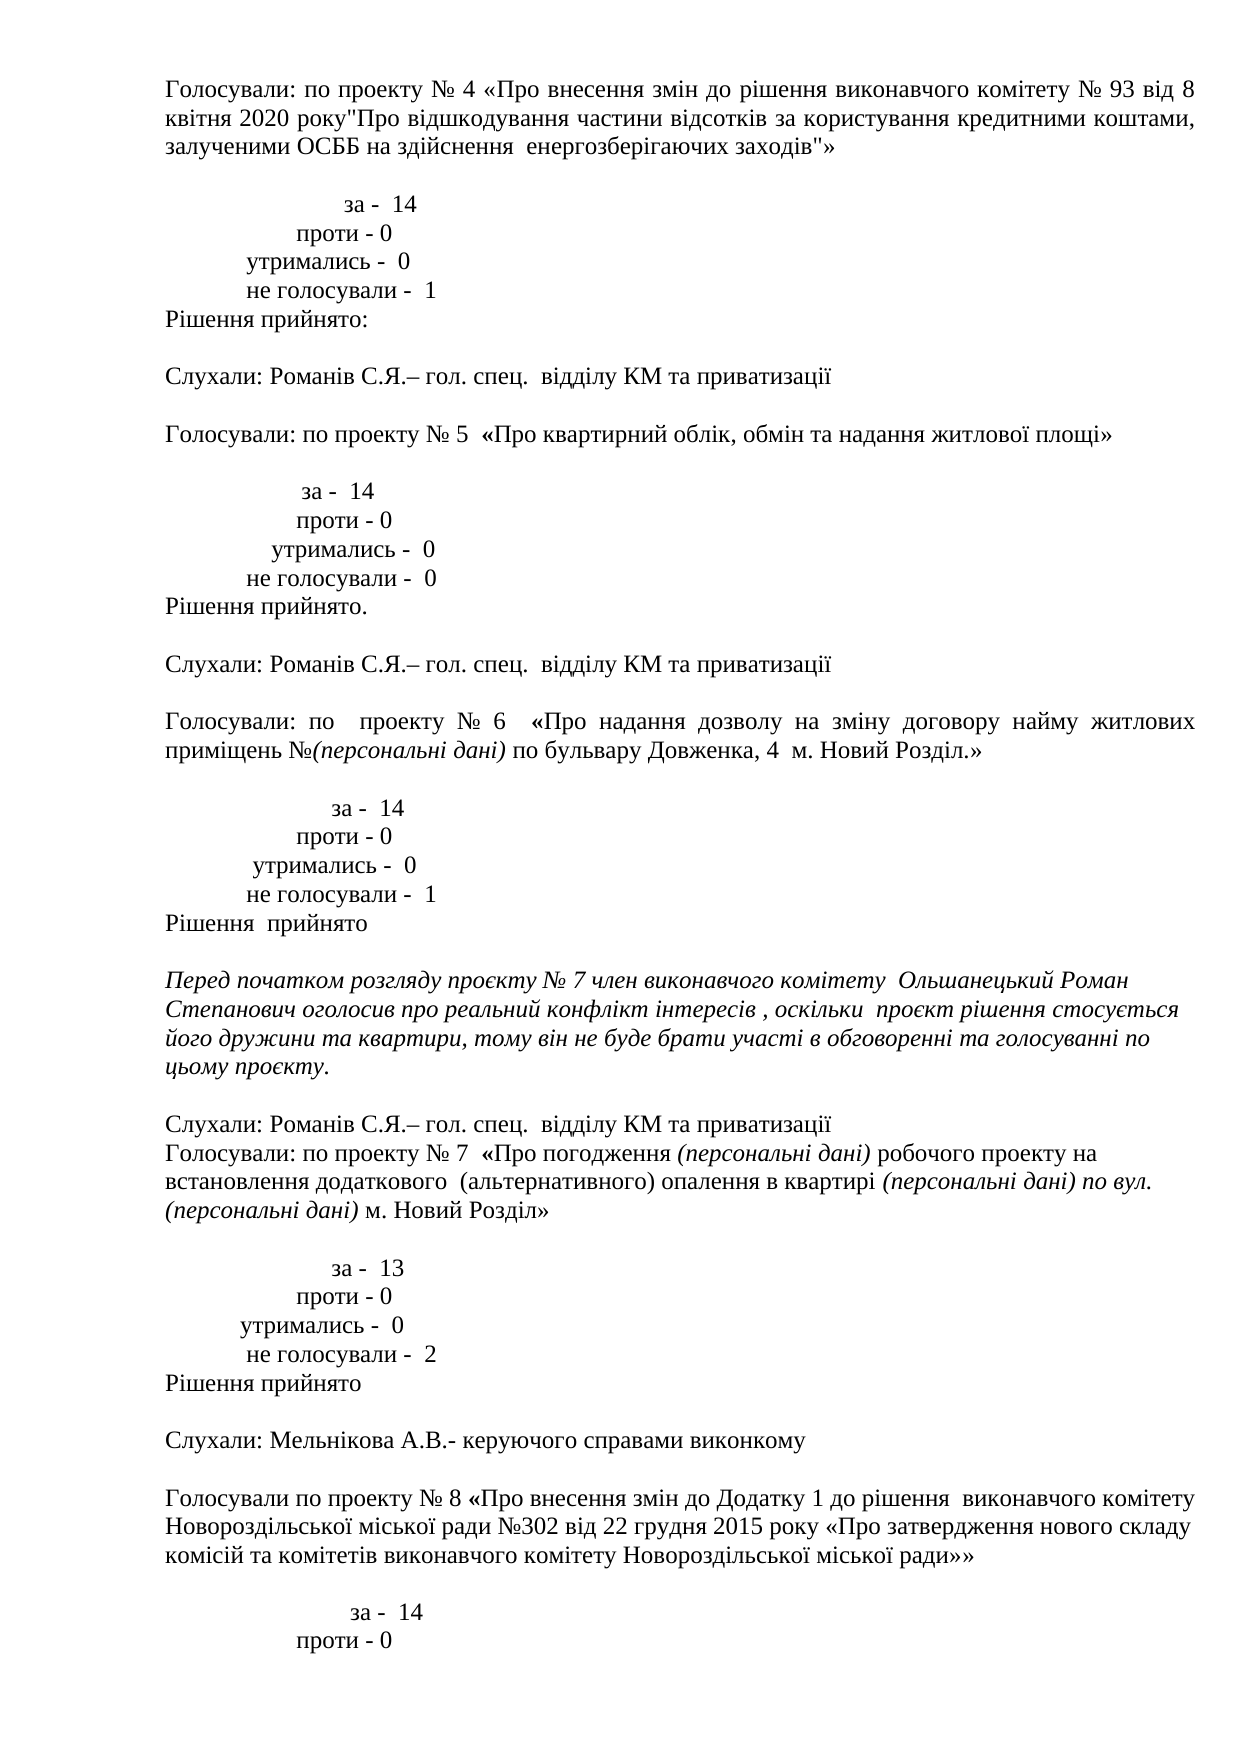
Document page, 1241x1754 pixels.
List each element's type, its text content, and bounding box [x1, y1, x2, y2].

text Рішення прийнято [165, 1368, 1196, 1396]
text проти - 0 [165, 1626, 1196, 1654]
text за - 14 [165, 476, 1196, 505]
text утримались - 0 [165, 1310, 1196, 1339]
text проти - 0 [165, 218, 1196, 246]
text Слухали: Мельнікова А.В.- керуючого справами виконкому [165, 1425, 1196, 1454]
text не голосували - 1 [165, 275, 1196, 304]
text Рішення прийнято. [165, 591, 1196, 620]
text проти - 0 [165, 821, 1196, 850]
text за - 14 [239, 189, 1196, 218]
text Рішення прийнято [165, 908, 1196, 936]
text утримались - 0 [165, 534, 1196, 563]
text Слухали: Романів С.Я.– гол. спец. відділу КМ та приватизації [165, 649, 1196, 678]
text Перед початком розгляду проєкту № 7 член виконавчого комітету Ольшанецький Роман Степанович оголосив про реальний конфлікт інтересів , оскільки проєкт рішення стосується його дружини та квартири, тому він не буде брати участі в обговоренні та голосуванні по цьому проєкту. [165, 965, 1196, 1080]
text Рішення прийнято: [165, 304, 1196, 333]
text Голосували: по проекту № 5 «Про квартирний облік, обмін та надання житлової площі» [165, 419, 1196, 448]
text утримались - 0 [165, 850, 1196, 879]
text Слухали: Романів С.Я.– гол. спец. відділу КМ та приватизації [165, 361, 1196, 390]
text не голосували - 0 [165, 563, 1196, 591]
text не голосували - 1 [165, 879, 1196, 908]
text Голосували: по проекту № 6 «Про надання дозволу на зміну договору найму житлових приміщень №(персональні дані) по бульвару Довженка, 4 м. Новий Розділ.» [165, 706, 1196, 764]
text утримались - 0 [165, 246, 1196, 275]
text Голосували по проекту № 8 «Про внесення змін до Додатку 1 до рішення виконавчого комітету Новороздільської міської ради №302 від 22 грудня 2015 року «Про затвердження нового складу комісій та комітетів виконавчого комітету Новороздільської міської ради»» [165, 1483, 1196, 1569]
text проти - 0 [165, 505, 1196, 534]
text за - 14 [239, 1597, 1196, 1626]
text за - 13 [239, 1253, 1196, 1281]
text за - 14 [239, 793, 1196, 821]
text проти - 0 [165, 1281, 1196, 1310]
text Слухали: Романів С.Я.– гол. спец. відділу КМ та приватизації [165, 1109, 1196, 1138]
text Голосували: по проекту № 4 «Про внесення змін до рішення виконавчого комітету № 93 від 8 квітня 2020 року"Про відшкодування частини відсотків за користування кредитними коштами, залученими ОСББ на здійснення енергозберігаючих заходів"» [165, 74, 1196, 160]
text Голосували: по проекту № 7 «Про погодження (персональні дані) робочого проекту на встановлення додаткового (альтернативного) опалення в квартирі (персональні дані) по вул.(персональні дані) м. Новий Розділ» [165, 1138, 1196, 1224]
text не голосували - 2 [165, 1339, 1196, 1368]
